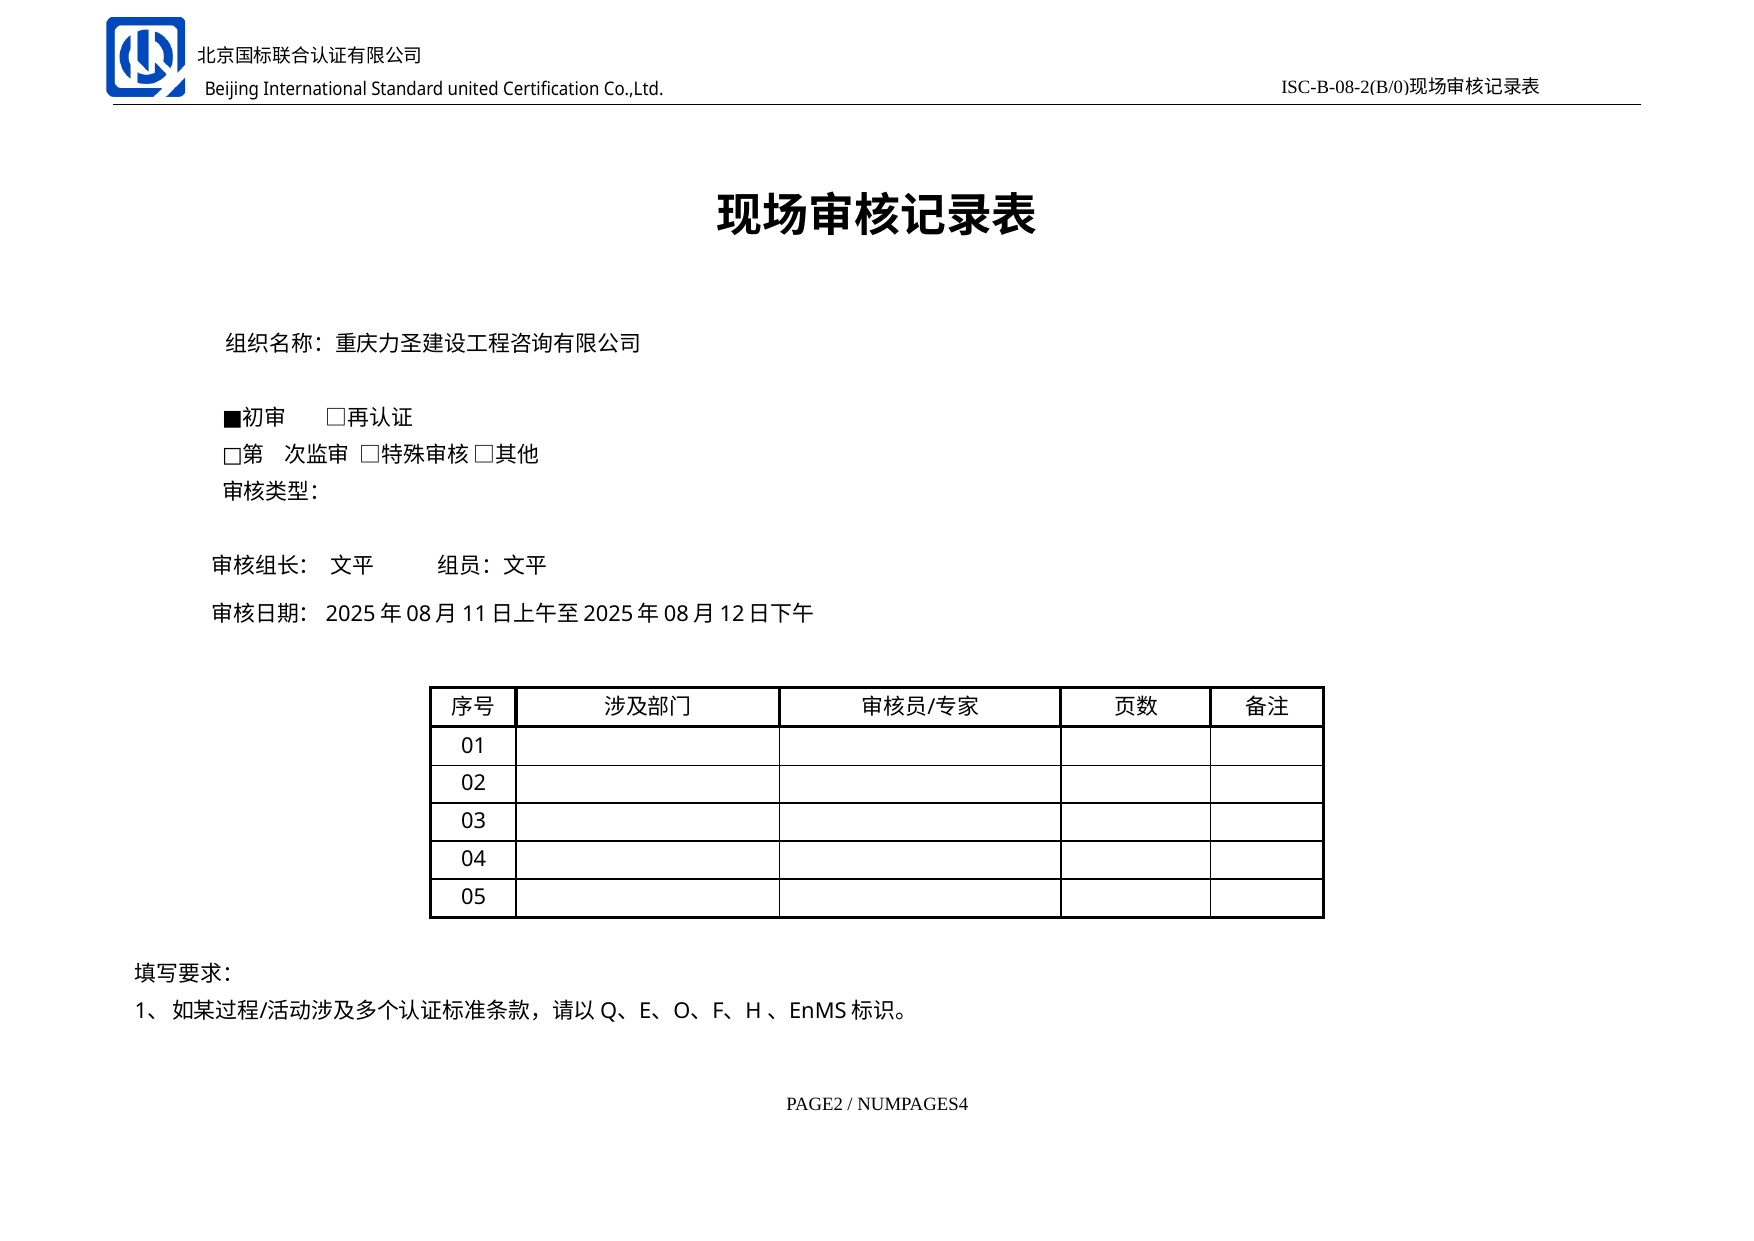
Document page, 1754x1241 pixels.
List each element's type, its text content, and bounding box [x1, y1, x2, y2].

table_cell [1062, 728, 1210, 764]
text 组织名称：重庆力圣建设工程咨询有限公司 [112, 326, 1641, 358]
table_cell [1211, 880, 1322, 916]
text □第 次监审 □特殊审核 □其他 [112, 436, 1641, 469]
table_cell [1062, 880, 1210, 916]
table_cell [517, 842, 779, 878]
table_cell [517, 880, 779, 916]
table_cell [517, 728, 779, 764]
table_cell [1211, 842, 1322, 878]
table_cell [780, 842, 1060, 878]
table_cell 01 [432, 728, 515, 764]
text 审核类型： [112, 473, 1641, 506]
text 审核组长： 文平 组员：文平 [112, 548, 1641, 580]
text ■初审 □再认证 [112, 399, 1641, 432]
table_cell [1062, 766, 1210, 802]
table_cell 05 [432, 880, 515, 916]
picture [106, 17, 186, 97]
table_cell 02 [432, 766, 515, 802]
table_cell [517, 766, 779, 802]
table_cell [780, 728, 1060, 764]
table_header 页数 [1062, 689, 1209, 725]
table_cell [780, 804, 1060, 840]
table_header 备注 [1212, 689, 1322, 725]
table_cell [1211, 728, 1322, 764]
list 如某过程/活动涉及多个认证标准条款，请以Q、E、O、F、H 、EnMS标识。 [134, 993, 1641, 1025]
table_cell [1062, 804, 1210, 840]
table_cell 04 [432, 842, 515, 878]
text 审核日期： 2025年08月11日上午至2025年08月12日下午 [112, 596, 1641, 628]
table_cell [1211, 804, 1322, 840]
table_header 审核员/专家 [781, 689, 1059, 725]
text 填写要求： [112, 956, 1641, 988]
table_cell 03 [432, 804, 515, 840]
table_cell [780, 766, 1060, 802]
table_cell [517, 804, 779, 840]
text 现场审核记录表 [112, 163, 1641, 261]
table_cell [1211, 766, 1322, 802]
table_header 涉及部门 [518, 689, 778, 725]
table_header 序号 [432, 689, 514, 725]
table_cell [1062, 842, 1210, 878]
table_cell [780, 880, 1060, 916]
